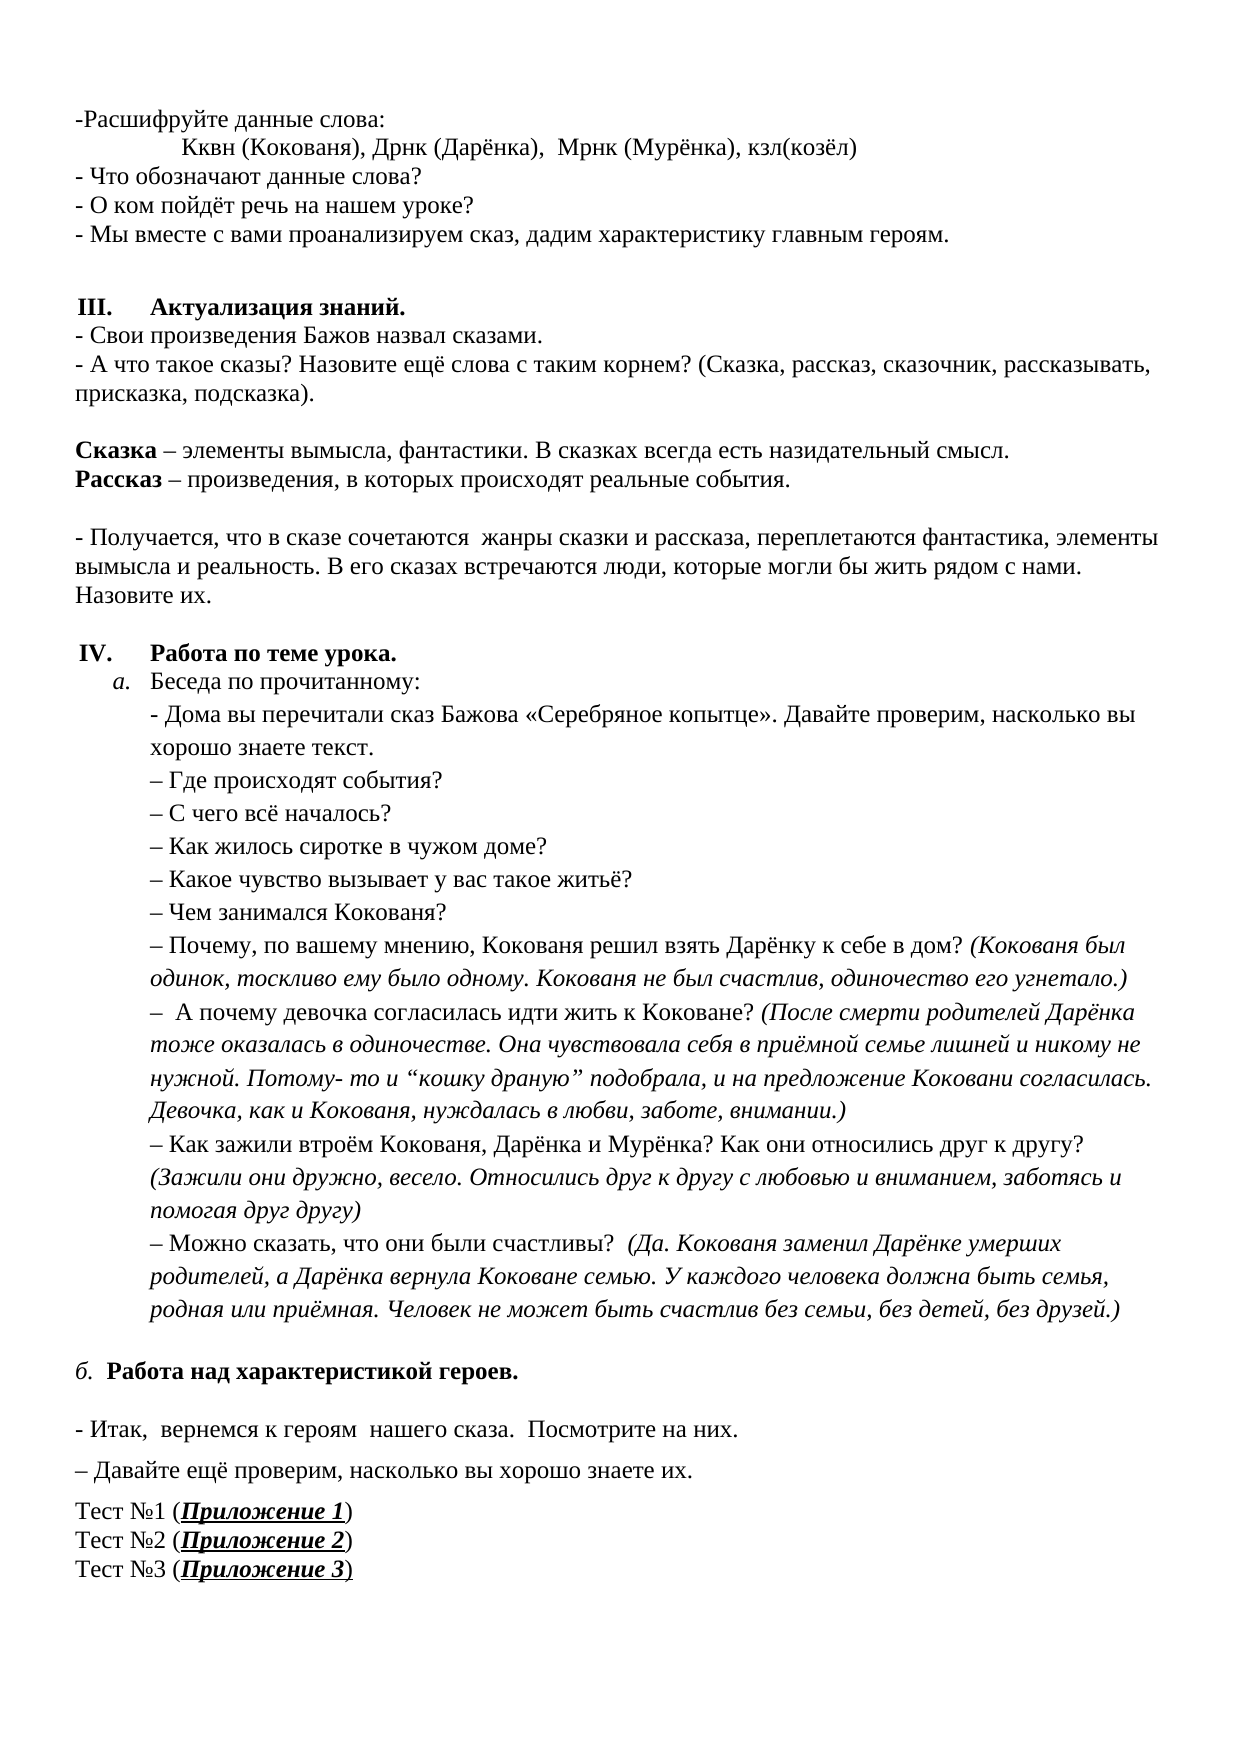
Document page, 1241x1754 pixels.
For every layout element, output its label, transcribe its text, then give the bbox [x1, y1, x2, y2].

text - Получается, что в сказе сочетаются жанры сказки и рассказа, переплетаются фантастика, элементы вымысла и реальность. В его сказах встречаются люди, которые могли бы жить рядом с нами. Назовите их. [75, 522, 1165, 608]
text - Итак, вернемся к героям нашего сказа. Посмотрите на них. [75, 1414, 1165, 1443]
text Сказка – элементы вымысла, фантастики. В сказках всегда есть назидательный смысл. [75, 436, 1165, 464]
list Работа по теме урока. [112, 638, 1165, 666]
text -Расшифруйте данные слова: [75, 104, 1165, 132]
text - О ком пойдёт речь на нашем уроке? [75, 190, 1165, 219]
list Беседа по прочитанному: [112, 666, 1165, 695]
text – Давайте ещё проверим, насколько вы хорошо знаете их. [75, 1455, 1165, 1484]
list - Дома вы перечитали сказ Бажова «Серебряное копытце». Давайте проверим, насколько вы хорошо знаете текст. – Где происходят события? – С чего всё началось? – Как жилось сиротке в чужом доме? – Какое чувство вызывает у вас такое житьё? – Чем занимался Кокованя? – Почему, по вашему мнению, Кокованя решил взять Дарёнку к себе в дом? (Кокованя был одинок, тоскливо ему было одному. Кокованя не был счастлив, одиночество его угнетало.) – А почему девочка согласилась идти жить к Коковане? (После смерти родителей Дарёнка тоже оказалась в одиночестве. Она чувствовала себя в приёмной семье лишней и никому не нужной. Потому- то и “кошку драную” подобрала, и на предложение Коковани согласилась. Девочка, как и Кокованя, нуждалась в любви, заботе, внимании.) – Как зажили втроём Кокованя, Дарёнка и Мурёнка? Как они относились друг к другу?(Зажили они дружно, весело. Относились друг к другу с любовью и вниманием, заботясь и помогая друг другу) – Можно сказать, что они были счастливы? (Да. Кокованя заменил Дарёнке умерших родителей, а Дарёнка вернула Коковане семью. У каждого человека должна быть семья, родная или приёмная. Человек не может быть счастлив без семьи, без детей, без друзей.) [150, 699, 1165, 1322]
text Кквн (Кокованя), Дрнк (Дарёнка), Мрнк (Мурёнка), кзл(козёл) [150, 132, 1165, 161]
text - А что такое сказы? Назовите ещё слова с таким корнем? (Сказка, рассказ, сказочник, рассказывать, присказка, подсказка). [75, 349, 1165, 407]
text - Что обозначают данные слова? [75, 161, 1165, 190]
text - Свои произведения Бажов назвал сказами. [75, 321, 1165, 349]
text Рассказ – произведения, в которых происходят реальные события. [75, 464, 1165, 493]
text Тест №1 (Приложение 1) Тест №2 (Приложение 2) Тест №3 (Приложение 3) [75, 1496, 1165, 1611]
list Актуализация знаний. [112, 286, 1165, 321]
text б. Работа над характеристикой героев. [75, 1356, 1165, 1385]
text - Мы вместе с вами проанализируем сказ, дадим характеристику главным героям. [75, 219, 1165, 247]
